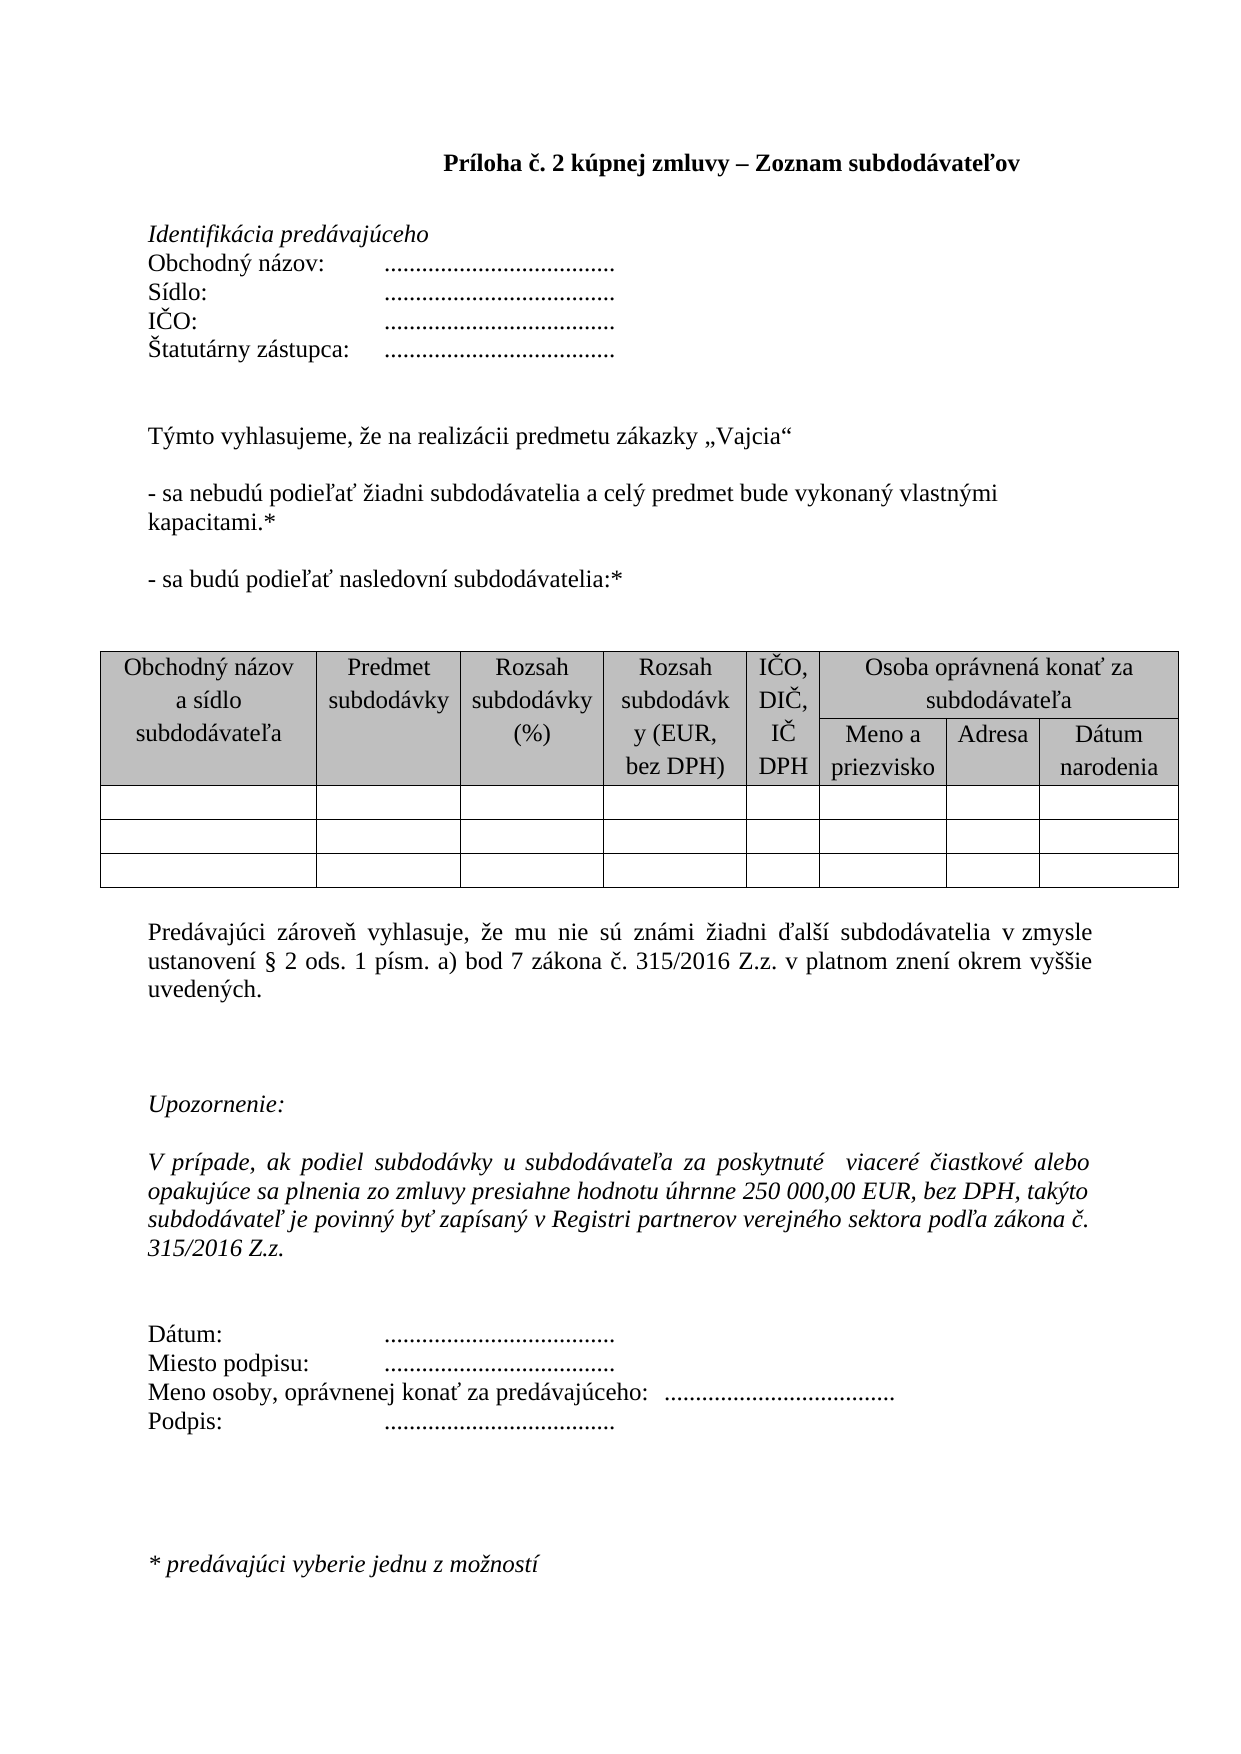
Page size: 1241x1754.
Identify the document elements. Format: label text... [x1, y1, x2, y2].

table_cell [604, 820, 746, 853]
text Meno osoby, oprávnenej konať za predávajúceho: ..................................... [148, 1377, 1092, 1406]
text Miesto podpisu: ..................................... [148, 1348, 1092, 1377]
text Sídlo: ..................................... [148, 277, 1092, 306]
table_cell [101, 854, 316, 887]
table_cell [101, 820, 316, 853]
text Príloha č. 2 kúpnej zmluvy – Zoznam subdodávateľov [443, 148, 1092, 176]
table_cell [317, 820, 460, 853]
table_cell [317, 786, 460, 819]
text V prípade, ak podiel subdodávky u subdodávateľa za poskytnuté viaceré čiastkové alebo opakujúce sa plnenia zo zmluvy presiahne hodnotu úhrnne 250 000,00 EUR, bez DPH, takýto subdodávateľ je povinný byť zapísaný v Registri partnerov verejného sektora podľa zákona č. 315/2016 Z.z. [148, 1147, 1092, 1262]
table_cell Meno a priezvisko [820, 719, 946, 785]
table_cell [317, 854, 460, 887]
table_cell [820, 820, 946, 853]
table_cell [604, 786, 746, 819]
table_cell [947, 820, 1039, 853]
table_header Predmet subdodávky [317, 652, 460, 785]
table_cell [1040, 786, 1178, 819]
table_cell [1040, 820, 1178, 853]
table_cell Adresa [947, 719, 1039, 785]
table_cell [461, 820, 603, 853]
text - sa budú podieľať nasledovní subdodávatelia:* [148, 564, 1092, 593]
table_cell [820, 786, 946, 819]
text - sa nebudú podieľať žiadni subdodávatelia a celý predmet bude vykonaný vlastnými kapacitami.* [148, 478, 1092, 536]
table_cell [747, 786, 819, 819]
text * predávajúci vyberie jednu z možností [148, 1549, 1092, 1578]
table_cell [947, 786, 1039, 819]
table_header Rozsah subdodávky (%) [461, 652, 603, 785]
table_cell Dátum narodenia [1040, 719, 1178, 785]
text Predávajúci zároveň vyhlasuje, že mu nie sú známi žiadni ďalší subdodávatelia v zmysle ustanovení § 2 ods. 1 písm. a) bod 7 zákona č. 315/2016 Z.z. v platnom znení okrem vyššie uvedených. [148, 917, 1092, 1003]
table_cell [747, 820, 819, 853]
text Upozornenie: [148, 1089, 1092, 1118]
table_header Osoba oprávnená konať za subdodávateľa [820, 652, 1178, 718]
table_cell [1040, 854, 1178, 887]
table_header Obchodný názov a sídlo subdodávateľa [101, 652, 316, 785]
table_cell [820, 854, 946, 887]
text Obchodný názov: ..................................... [148, 248, 1092, 277]
table_cell [461, 786, 603, 819]
table_cell [947, 854, 1039, 887]
text Identifikácia predávajúceho [148, 219, 1092, 248]
table_cell [604, 854, 746, 887]
table_cell [101, 786, 316, 819]
table_cell [461, 854, 603, 887]
text Podpis: ..................................... [148, 1406, 1092, 1434]
text IČO: ..................................... [148, 306, 1092, 334]
text Týmto vyhlasujeme, že na realizácii predmetu zákazky „Vajcia“ [148, 421, 1092, 449]
text Štatutárny zástupca: ..................................... [148, 334, 1092, 363]
table_header Rozsah subdodávky (EUR, bez DPH) [604, 652, 746, 785]
table_cell [747, 854, 819, 887]
text Dátum: ..................................... [148, 1319, 1092, 1348]
table_header IČO, DIČ, IČ DPH [747, 652, 819, 785]
